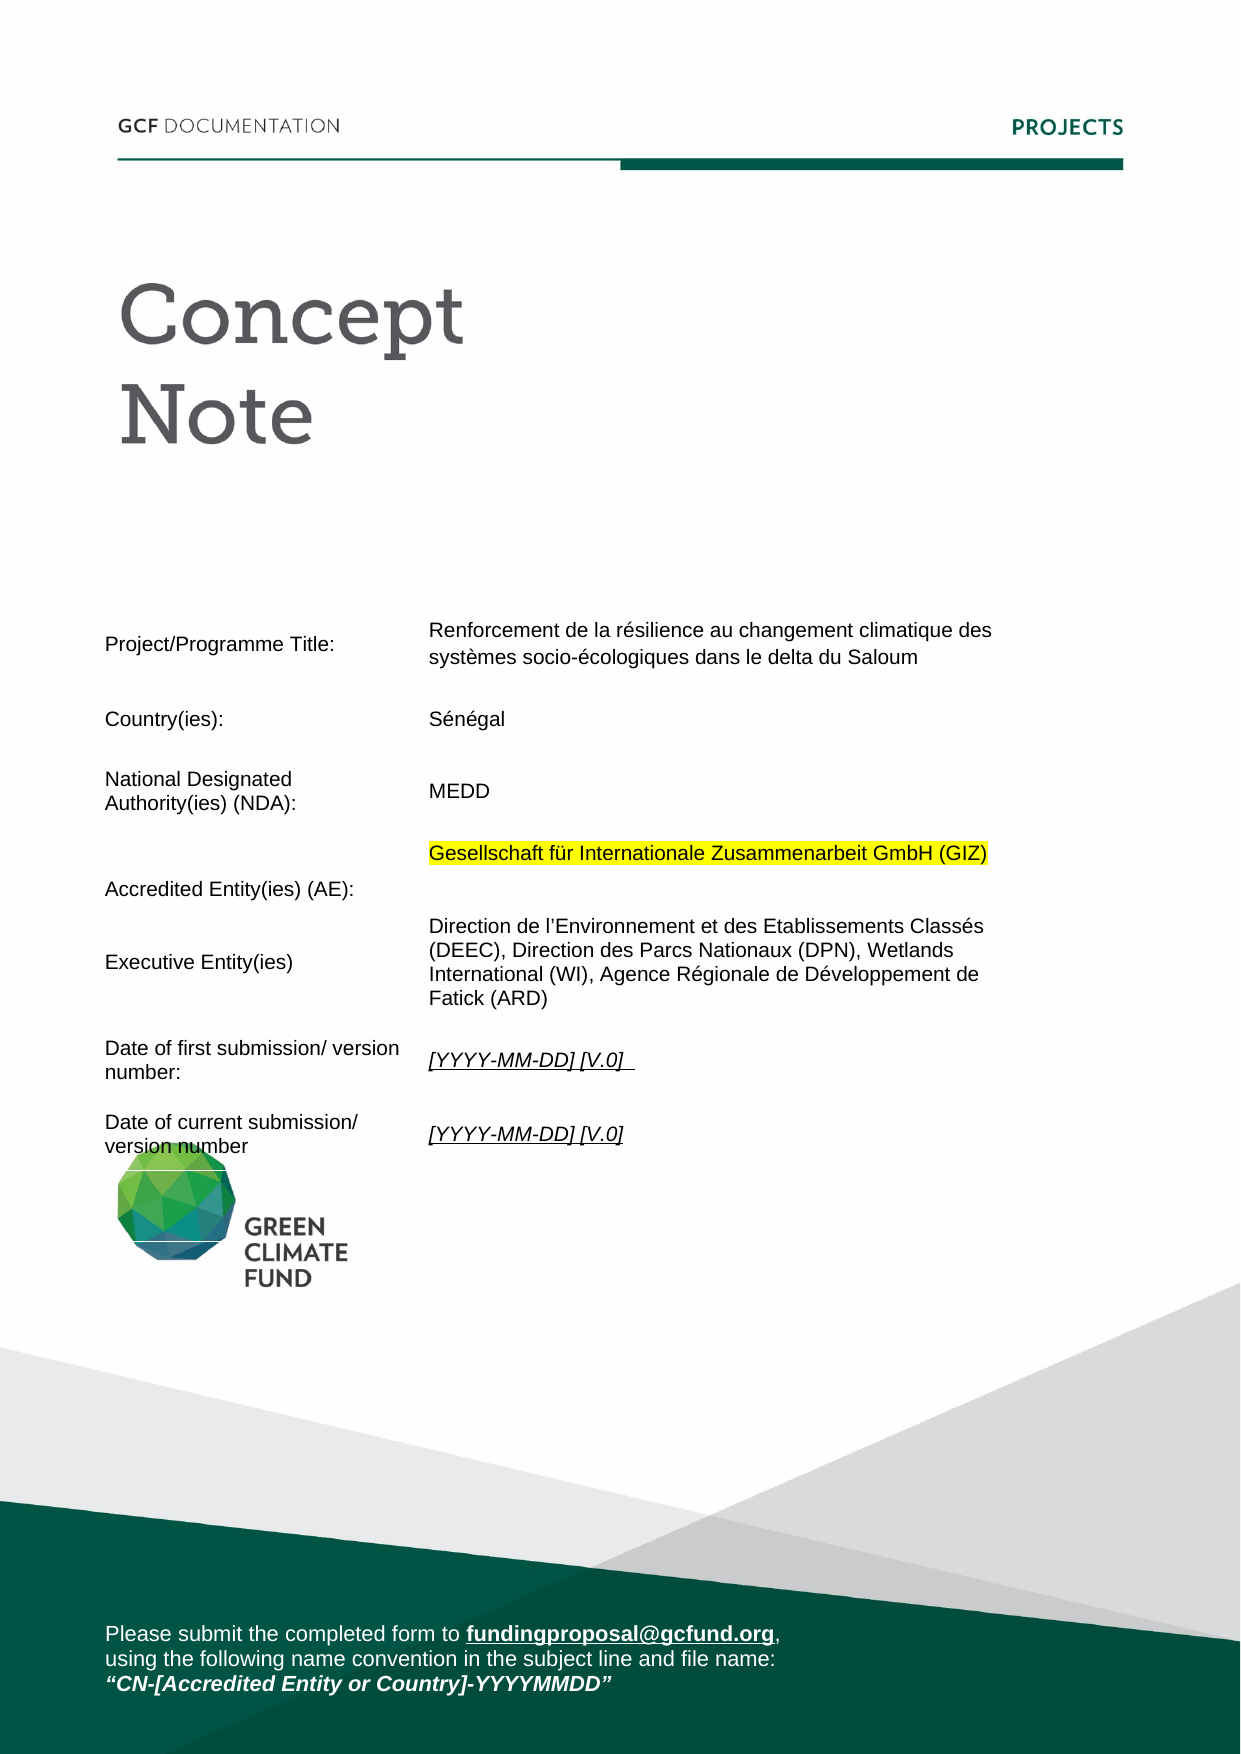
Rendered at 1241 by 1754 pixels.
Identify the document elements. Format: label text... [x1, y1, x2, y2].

table_cell [YYYY-MM-DD] [V.0] [418, 1097, 1019, 1170]
table_cell [94, 1171, 1019, 1241]
table_cell Gesellschaft für Internationale Zusammenarbeit GmbH (GIZ) Direction de l’Environnement et des Etablissements Classés (DEEC), Direction des Parcs Nationaux (DPN), Wetlands International (WI), Agence Régionale de Développement de Fatick (ARD) [418, 829, 1019, 1022]
table_cell Sénégal [418, 684, 1019, 753]
table_cell MEDD [418, 755, 1019, 827]
table_cell National Designated Authority(ies) (NDA): [94, 755, 417, 827]
table_header Renforcement de la résilience au changement climatique des systèmes socio-écologiques dans le delta du Saloum [418, 605, 1019, 683]
picture [0, 0, 1241, 1754]
table_header Project/Programme Title: [94, 605, 417, 683]
table_cell Country(ies): [94, 684, 417, 753]
table_cell Date of first submission/ version number: [94, 1023, 417, 1096]
table_cell Date of current submission/ version number [94, 1097, 417, 1170]
table_cell [YYYY-MM-DD] [V.0] [418, 1023, 1019, 1096]
table_cell Accredited Entity(ies) (AE): Executive Entity(ies) [94, 829, 417, 1022]
